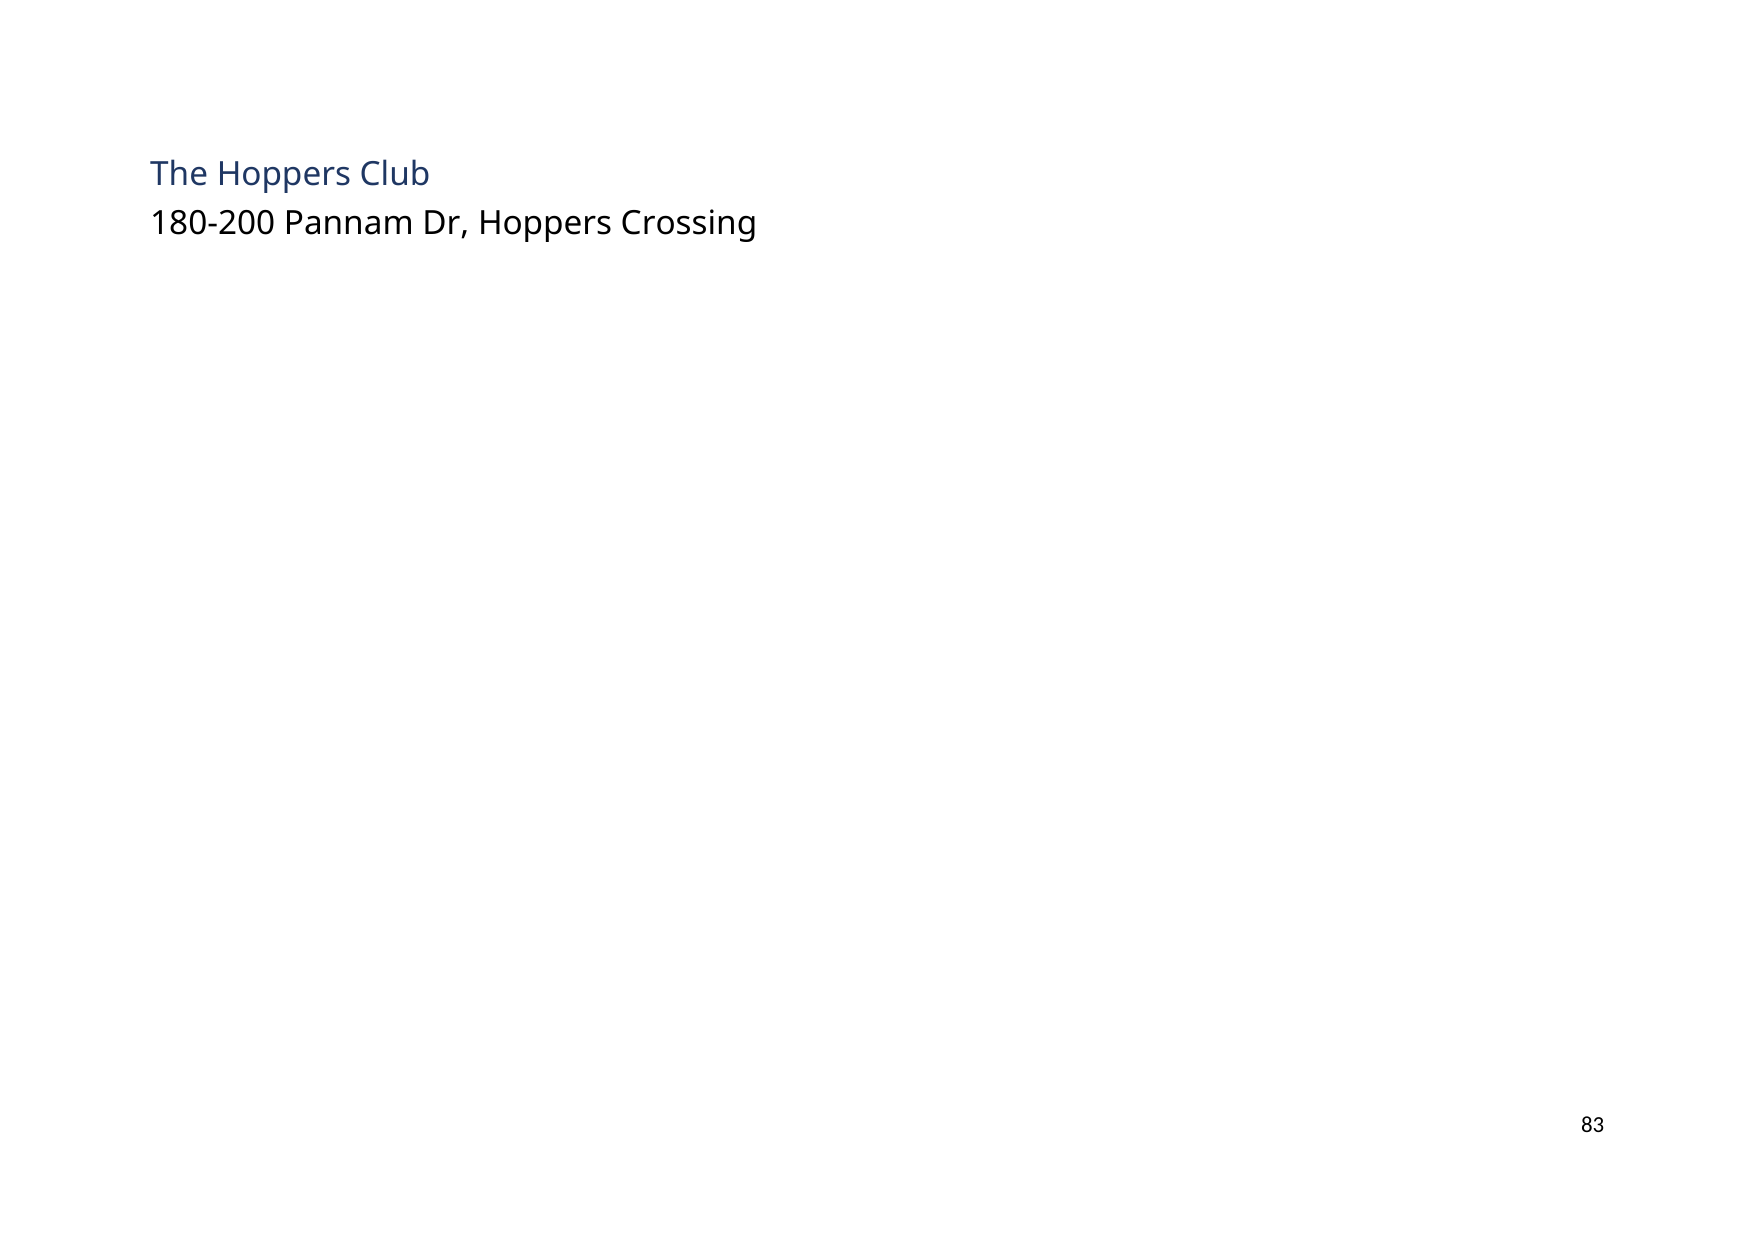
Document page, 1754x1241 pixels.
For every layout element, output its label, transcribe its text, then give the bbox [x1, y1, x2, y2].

subtitle The Hoppers Club [150, 150, 1604, 195]
text 180-200 Pannam Dr, Hoppers Crossing [150, 199, 1604, 244]
